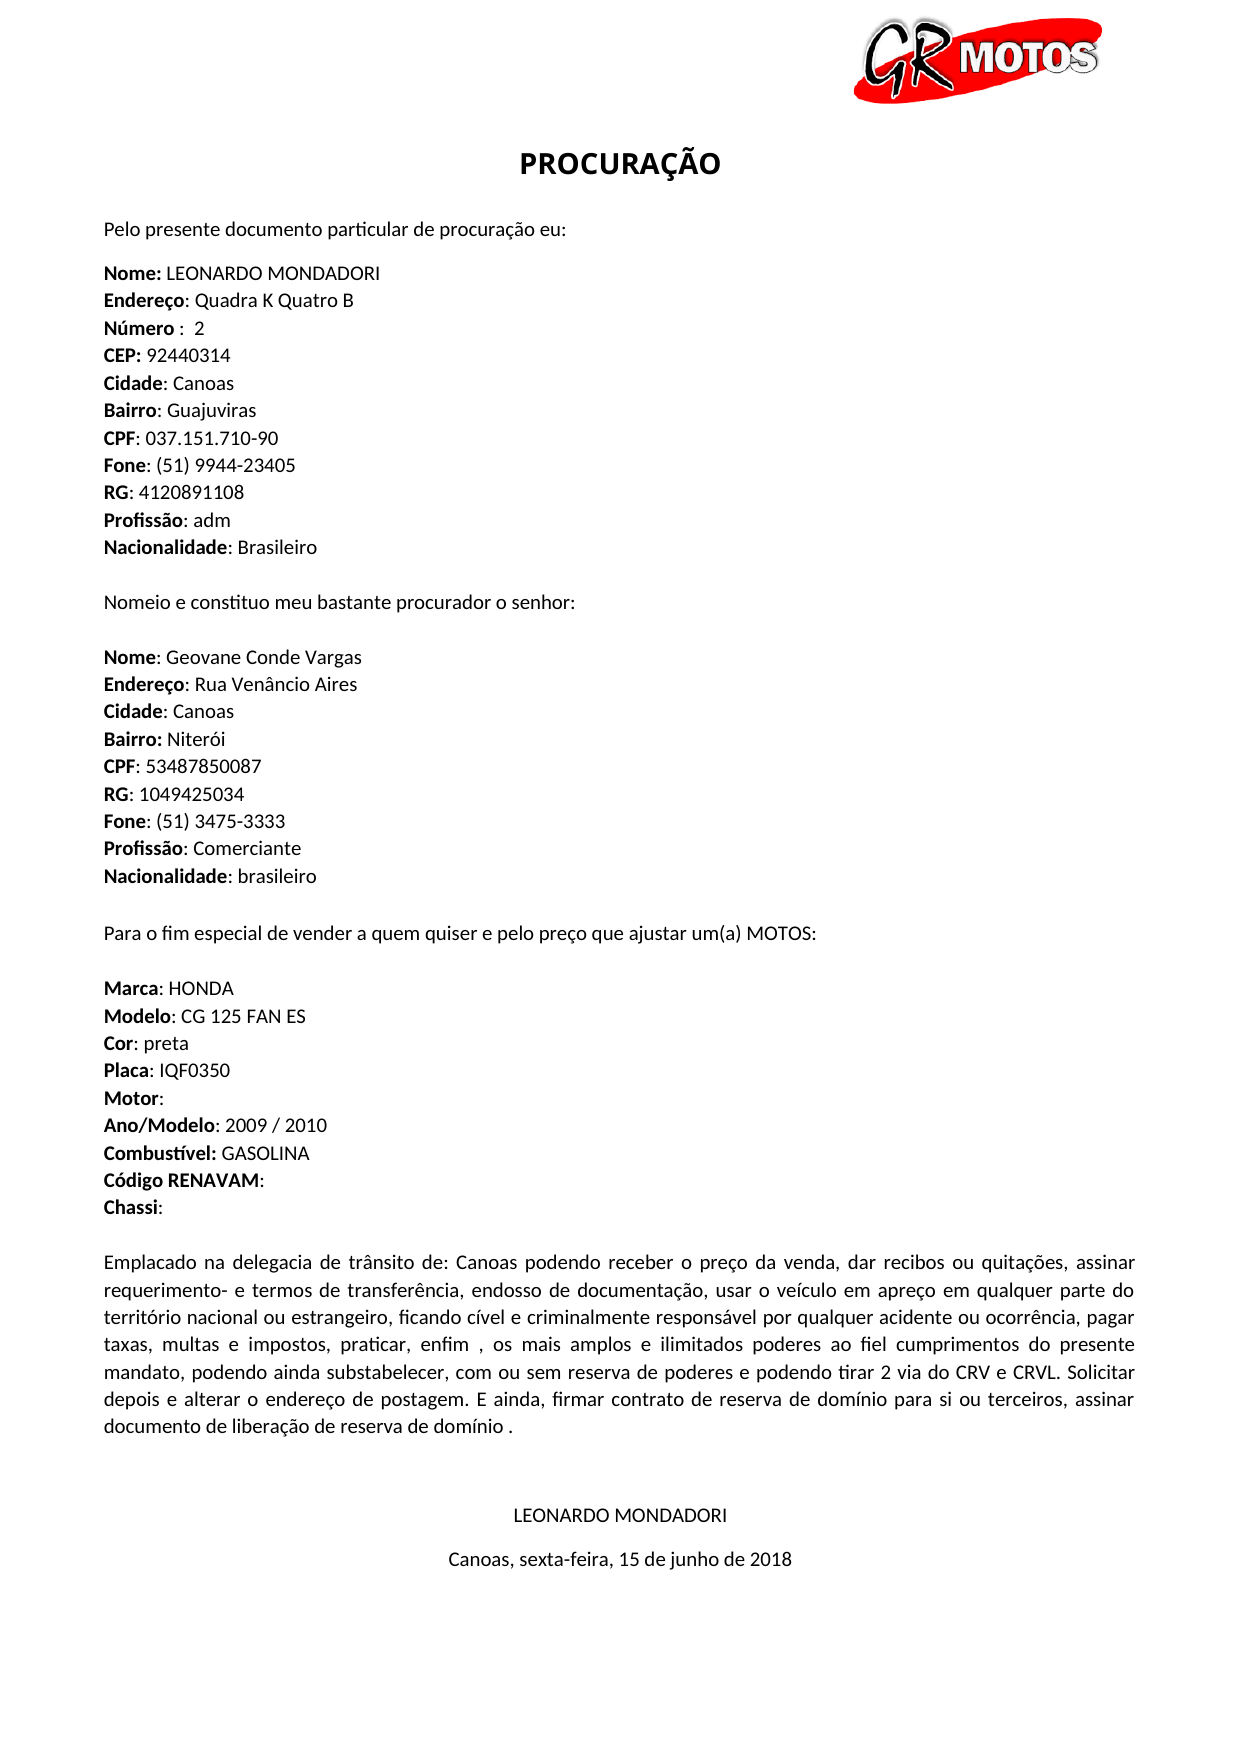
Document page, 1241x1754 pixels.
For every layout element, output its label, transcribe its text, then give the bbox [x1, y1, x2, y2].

text Endereço: Rua Venâncio Aires [103, 671, 1137, 697]
text Marca: HONDA [103, 975, 1137, 1001]
text CPF: 037.151.710-90 [103, 425, 1137, 450]
text Nomeio e constituo meu bastante procurador o senhor: [103, 589, 1137, 614]
text Número : 2 [103, 315, 1137, 341]
subtitle PROCURAÇÃO [103, 143, 1137, 183]
picture [853, 0, 1138, 119]
text Nacionalidade: Brasileiro [103, 534, 1137, 560]
text LEONARDO MONDADORI [103, 1502, 1137, 1527]
text Profissão: Comerciante [103, 836, 1137, 861]
text Emplacado na delegacia de trânsito de: Canoas podendo receber o preço da venda, dar recibos ou quitações, assinar requerimento- e termos de transferência, endosso de documentação, usar o veículo em apreço em qualquer parte do território nacional ou estrangeiro, ficando cível e criminalmente responsável por qualquer acidente ou ocorrência, pagar taxas, multas e impostos, praticar, enfim , os mais amplos e ilimitados poderes ao fiel cumprimentos do presente mandato, podendo ainda substabelecer, com ou sem reserva de poderes e podendo tirar 2 via do CRV e CRVL. Solicitar depois e alterar o endereço de postagem. E ainda, firmar contrato de reserva de domínio para si ou terceiros, assinar documento de liberação de reserva de domínio . [103, 1249, 1137, 1439]
text Ano/Modelo: 2009 / 2010 [103, 1112, 1137, 1138]
text Código RENAVAM: [103, 1167, 1137, 1193]
text Cidade: Canoas [103, 699, 1137, 724]
text Fone: (51) 9944-23405 [103, 452, 1137, 477]
text CPF: 53487850087 [103, 753, 1137, 779]
text Cor: preta [103, 1030, 1137, 1056]
text Placa: IQF0350 [103, 1058, 1137, 1083]
text Nome: Geovane Conde Vargas [103, 644, 1137, 669]
text RG: 1049425034 [103, 781, 1137, 806]
text Canoas, sexta-feira, 15 de junho de 2018 [103, 1546, 1137, 1571]
text Pelo presente documento particular de procuração eu: [103, 216, 1137, 242]
text Combustível: GASOLINA [103, 1140, 1137, 1165]
text Profissão: adm [103, 507, 1137, 532]
text CEP: 92440314 [103, 342, 1137, 368]
text Chassi: [103, 1194, 1137, 1220]
text Para o fim especial de vender a quem quiser e pelo preço que ajustar um(a) MOTOS: [103, 921, 1137, 946]
text Bairro: Guajuviras [103, 397, 1137, 423]
text Fone: (51) 3475-3333 [103, 808, 1137, 834]
text Cidade: Canoas [103, 370, 1137, 395]
text Motor: [103, 1085, 1137, 1110]
text Endereço: Quadra K Quatro B [103, 288, 1137, 313]
text Nacionalidade: brasileiro [103, 863, 1137, 888]
text Modelo: CG 125 FAN ES [103, 1003, 1137, 1028]
text RG: 4120891108 [103, 479, 1137, 505]
text Nome: LEONARDO MONDADORI [103, 260, 1137, 286]
text Bairro: Niterói [103, 726, 1137, 751]
